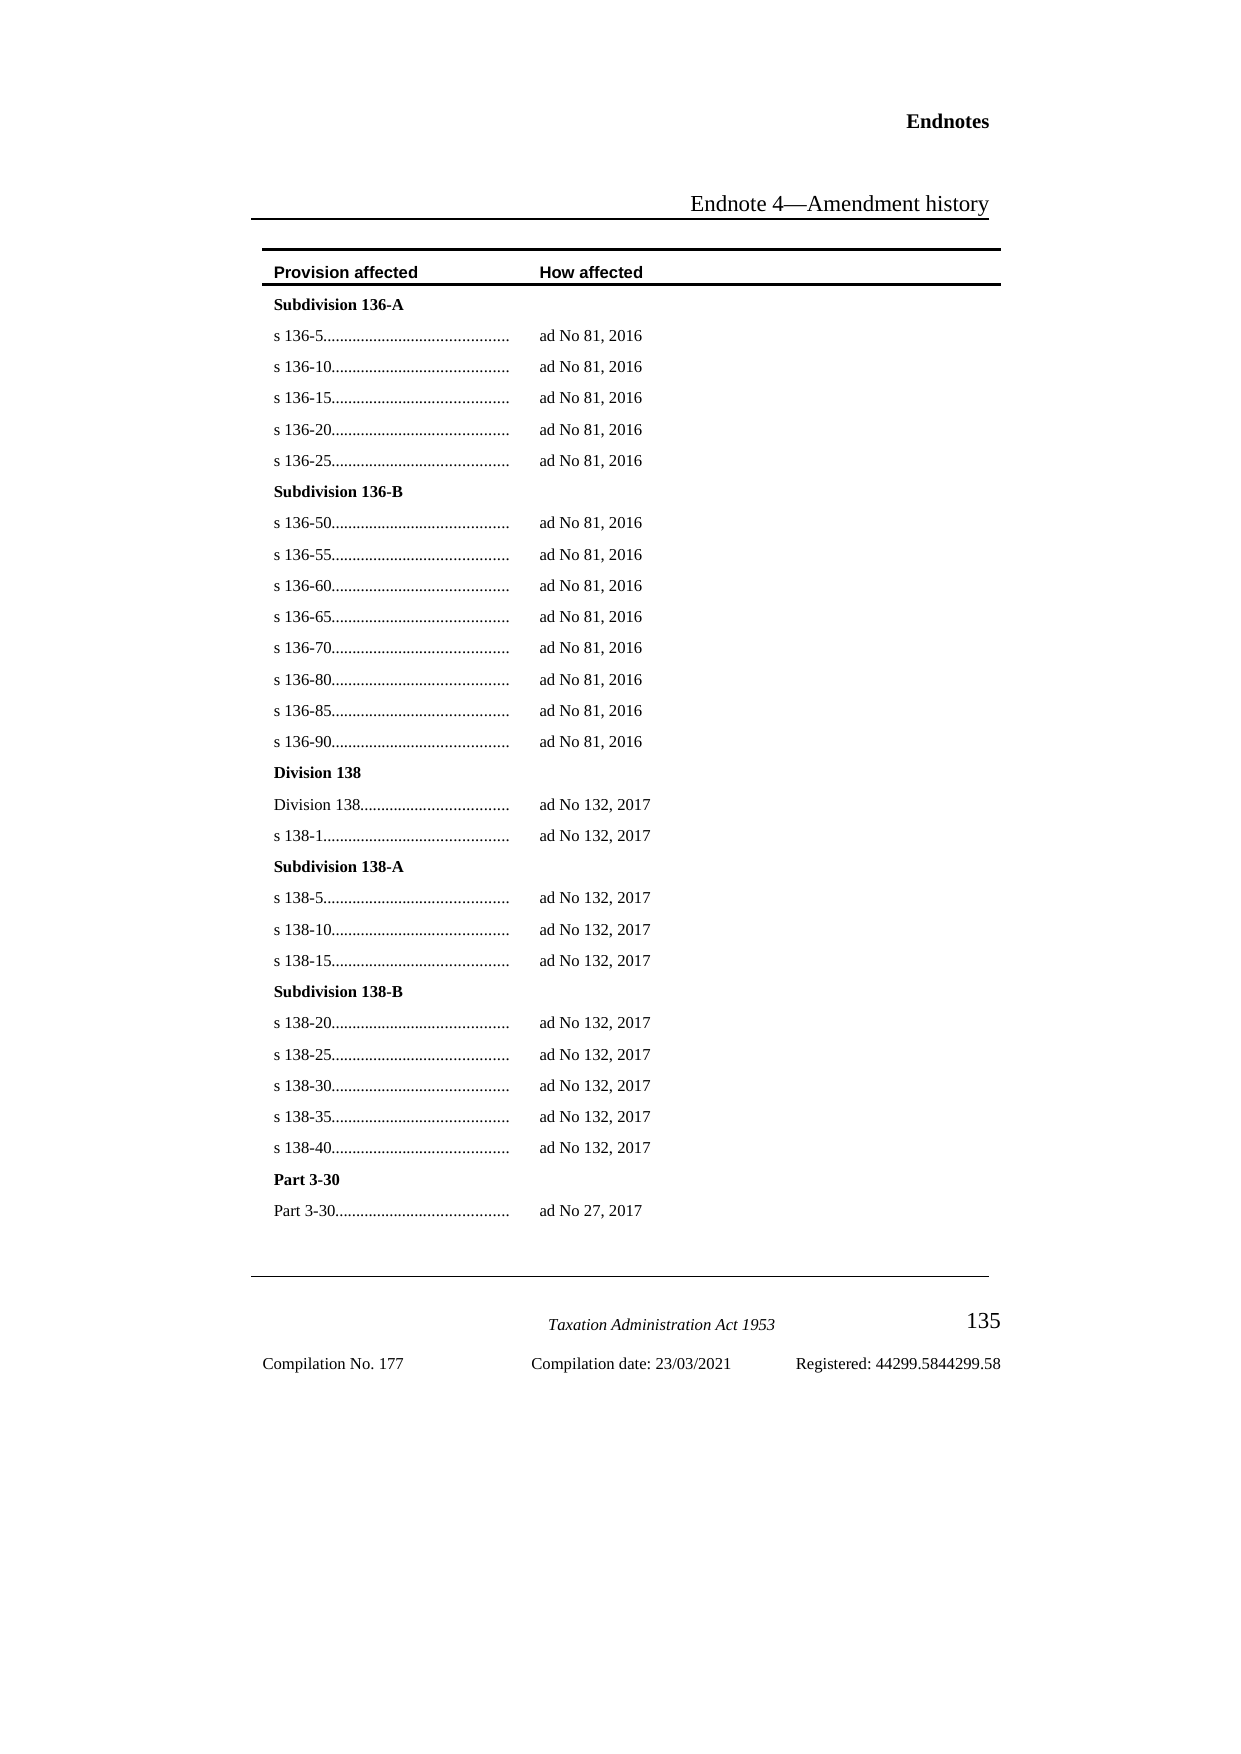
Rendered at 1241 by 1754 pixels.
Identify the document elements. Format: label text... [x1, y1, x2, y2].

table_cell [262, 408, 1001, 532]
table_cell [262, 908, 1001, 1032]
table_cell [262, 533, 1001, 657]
table_header How affected [528, 251, 1001, 282]
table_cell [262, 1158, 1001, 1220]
table_header Provision affected [262, 251, 528, 282]
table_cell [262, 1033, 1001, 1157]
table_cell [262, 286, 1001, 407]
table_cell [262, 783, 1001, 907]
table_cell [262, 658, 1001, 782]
